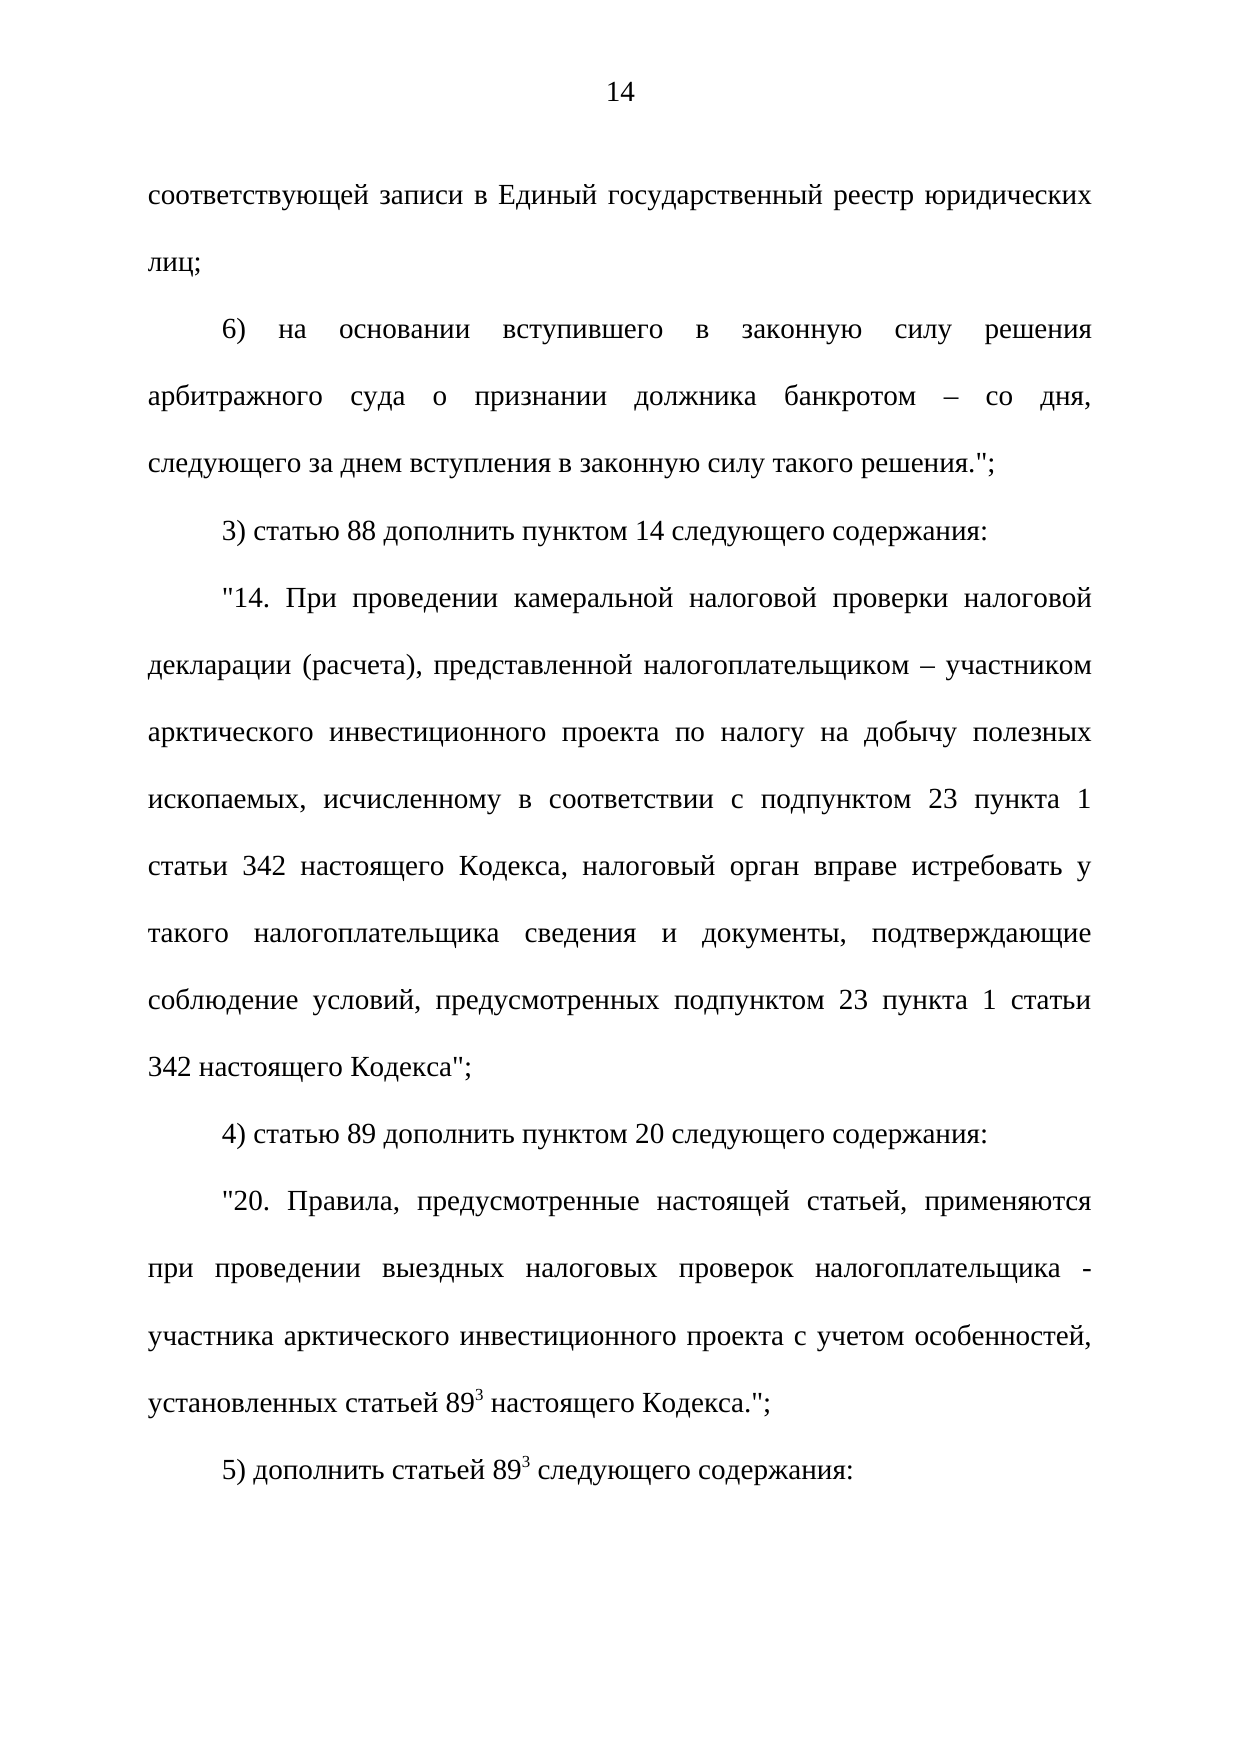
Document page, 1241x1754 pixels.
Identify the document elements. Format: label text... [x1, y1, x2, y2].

text 5) дополнить статьей 893 следующего содержания: [148, 1452, 1092, 1485]
text 6) на основании вступившего в законную силу решения арбитражного суда о признании должника банкротом – со дня, следующего за днем вступления в законную силу такого решения."; [148, 311, 1092, 479]
text "20. Правила, предусмотренные настоящей статьей, применяются при проведении выездных налоговых проверок налогоплательщика - участника арктического инвестиционного проекта с учетом особенностей, установленных статьей 893 настоящего Кодекса."; [148, 1183, 1092, 1418]
text 4) статью 89 дополнить пунктом 20 следующего содержания: [148, 1116, 1092, 1150]
text 3) статью 88 дополнить пунктом 14 следующего содержания: [148, 513, 1092, 546]
text "14. При проведении камеральной налоговой проверки налоговой декларации (расчета), представленной налогоплательщиком – участником арктического инвестиционного проекта по налогу на добычу полезных ископаемых, исчисленному в соответствии с подпунктом 23 пункта 1 статьи 342 настоящего Кодекса, налоговый орган вправе истребовать у такого налогоплательщика сведения и документы, подтверждающие соблюдение условий, предусмотренных подпунктом 23 пункта 1 статьи 342 настоящего Кодекса"; [148, 580, 1092, 1083]
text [148, 177, 1092, 278]
